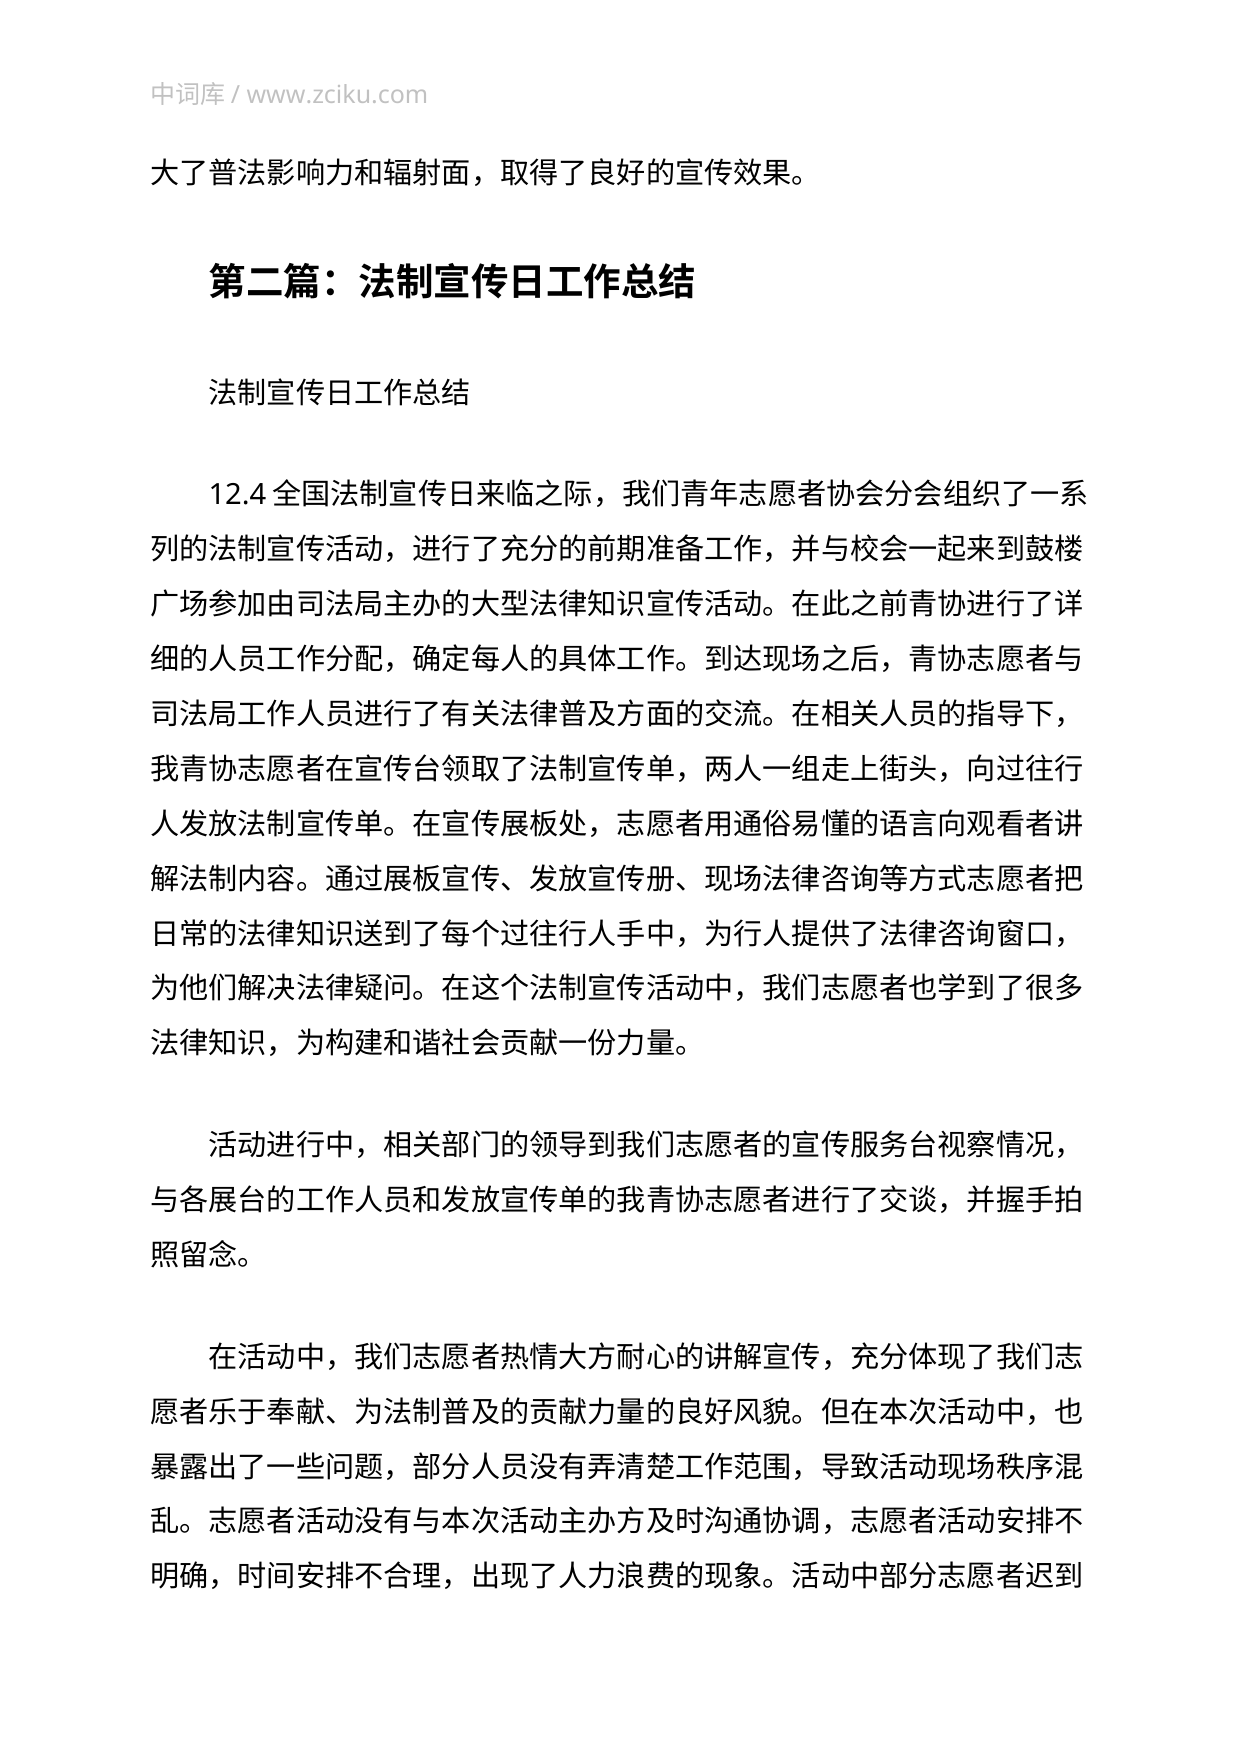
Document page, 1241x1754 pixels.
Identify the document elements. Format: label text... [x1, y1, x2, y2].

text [150, 1333, 1090, 1595]
text 第二篇：法制宣传日工作总结 [150, 252, 1090, 306]
text 法制宣传日工作总结 [150, 369, 1090, 411]
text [150, 150, 1090, 192]
text 12.4全国法制宣传日来临之际，我们青年志愿者协会分会组织了一系列的法制宣传活动，进行了充分的前期准备工作，并与校会一起来到鼓楼广场参加由司法局主办的大型法律知识宣传活动。在此之前青协进行了详细的人员工作分配，确定每人的具体工作。到达现场之后，青协志愿者与司法局工作人员进行了有关法律普及方面的交流。在相关人员的指导下，我青协志愿者在宣传台领取了法制宣传单，两人一组走上街头，向过往行人发放法制宣传单。在宣传展板处，志愿者用通俗易懂的语言向观看者讲解法制内容。通过展板宣传、发放宣传册、现场法律咨询等方式志愿者把日常的法律知识送到了每个过往行人手中，为行人提供了法律咨询窗口，为他们解决法律疑问。在这个法制宣传活动中，我们志愿者也学到了很多法律知识，为构建和谐社会贡献一份力量。 [150, 471, 1090, 1062]
text 活动进行中，相关部门的领导到我们志愿者的宣传服务台视察情况，与各展台的工作人员和发放宣传单的我青协志愿者进行了交谈，并握手拍照留念。 [150, 1122, 1090, 1274]
